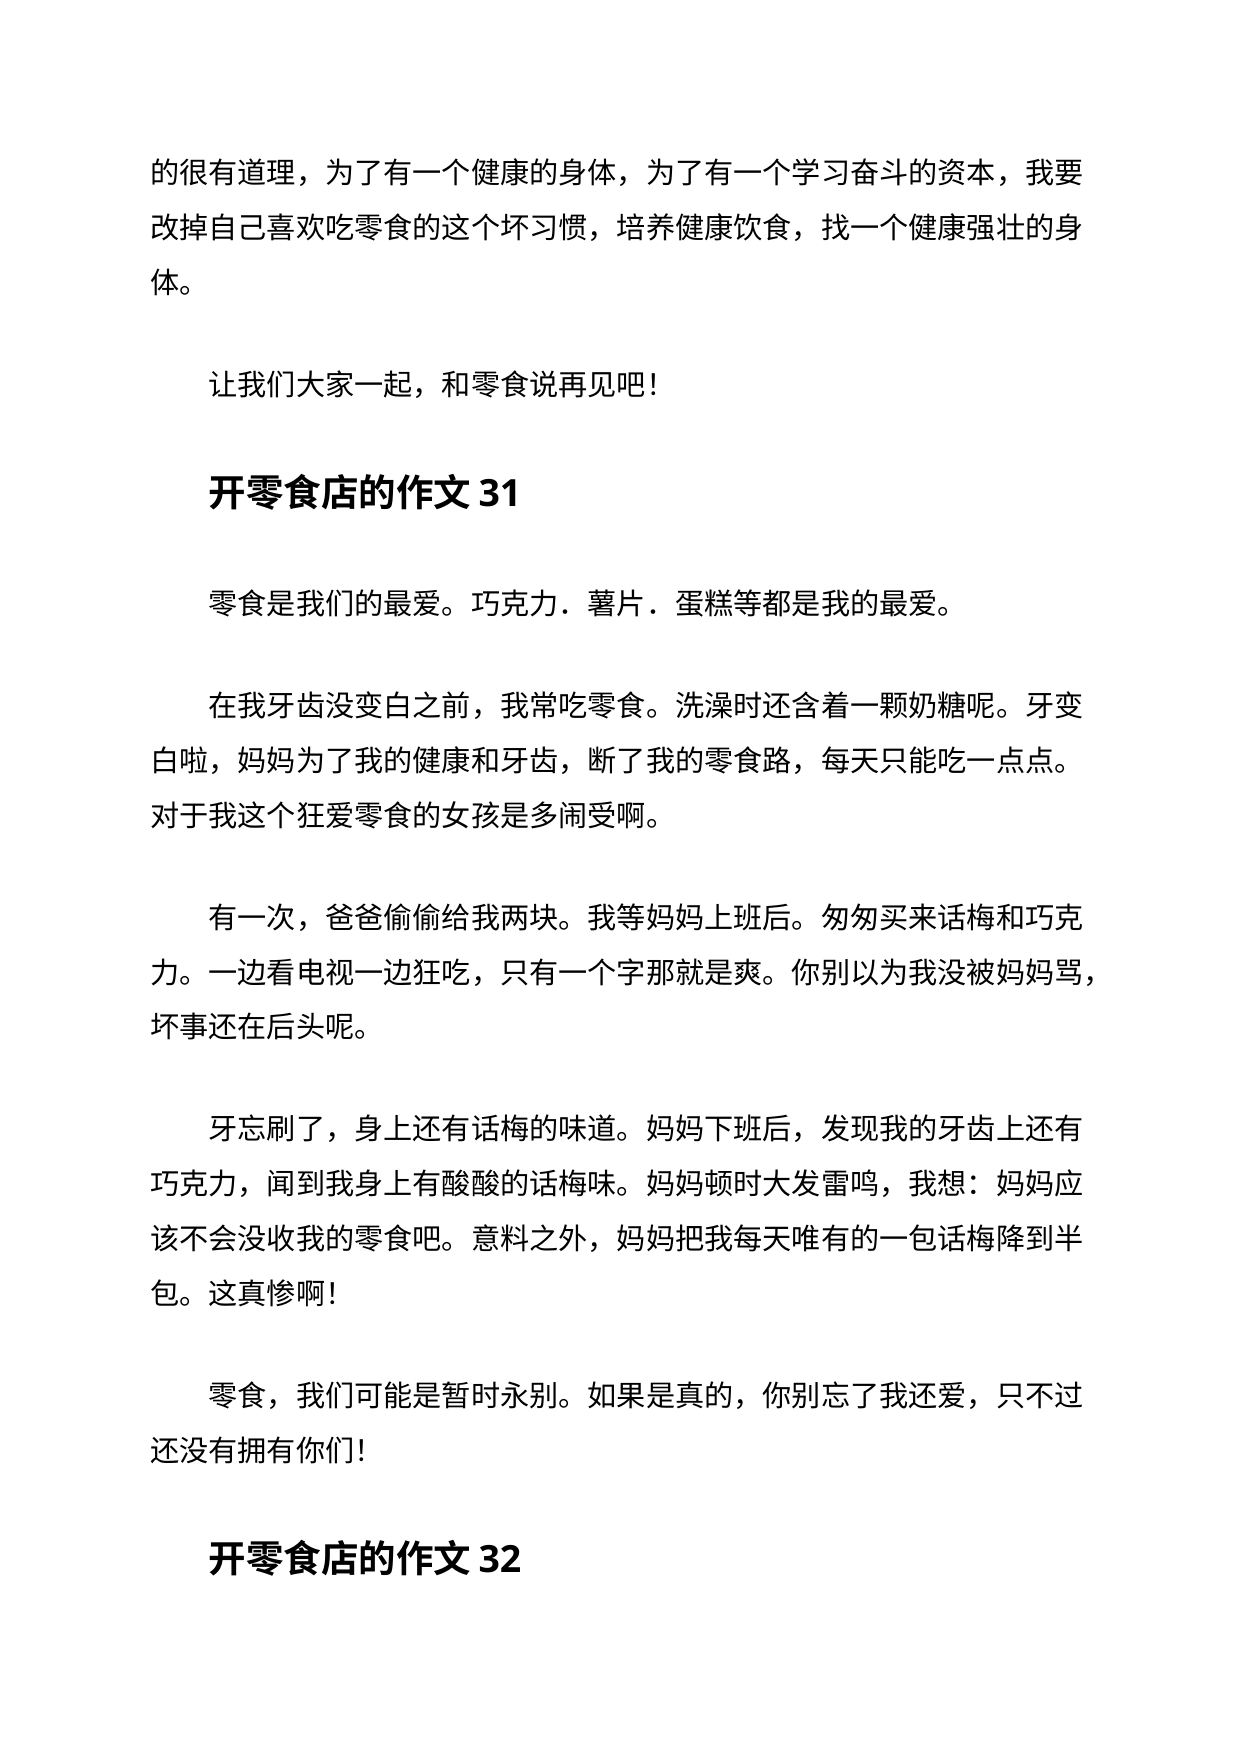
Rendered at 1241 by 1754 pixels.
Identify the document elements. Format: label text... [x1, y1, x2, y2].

text 在我牙齿没变白之前，我常吃零食。洗澡时还含着一颗奶糖呢。牙变白啦，妈妈为了我的健康和牙齿，断了我的零食路，每天只能吃一点点。对于我这个狂爱零食的女孩是多闹受啊。 [150, 683, 1090, 835]
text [150, 150, 1090, 302]
text 牙忘刷了，身上还有话梅的味道。妈妈下班后，发现我的牙齿上还有巧克力，闻到我身上有酸酸的话梅味。妈妈顿时大发雷鸣，我想：妈妈应该不会没收我的零食吧。意料之外，妈妈把我每天唯有的一包话梅降到半包。这真惨啊！ [150, 1106, 1090, 1313]
text 让我们大家一起，和零食说再见吧！ [150, 362, 1090, 404]
text 开零食店的作文31 [150, 463, 1090, 518]
text 开零食店的作文32 [150, 1529, 1090, 1583]
text 零食是我们的最爱。巧克力．薯片．蛋糕等都是我的最爱。 [150, 581, 1090, 623]
text 零食，我们可能是暂时永别。如果是真的，你别忘了我还爱，只不过还没有拥有你们！ [150, 1372, 1090, 1469]
text 有一次，爸爸偷偷给我两块。我等妈妈上班后。匆匆买来话梅和巧克力。一边看电视一边狂吃，只有一个字那就是爽。你别以为我没被妈妈骂，坏事还在后头呢。 [150, 894, 1090, 1046]
